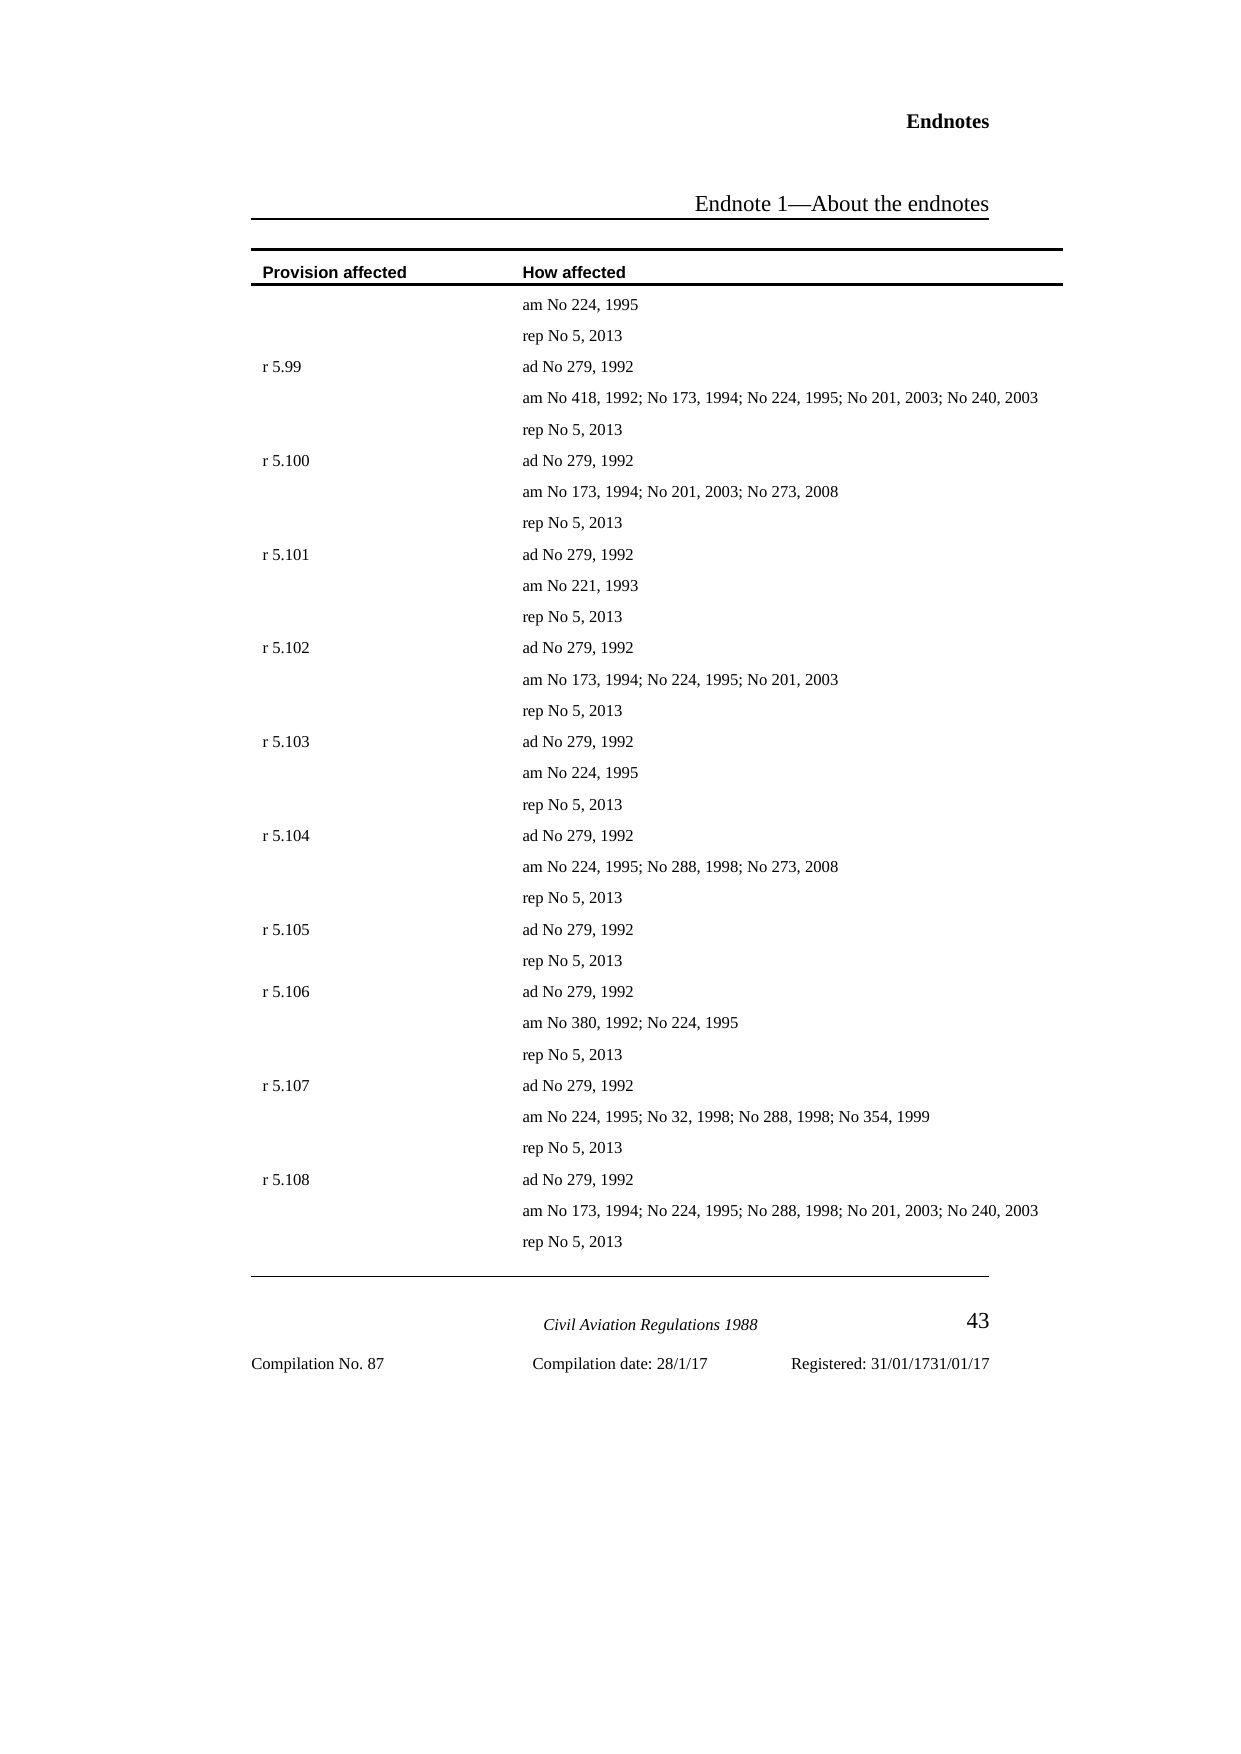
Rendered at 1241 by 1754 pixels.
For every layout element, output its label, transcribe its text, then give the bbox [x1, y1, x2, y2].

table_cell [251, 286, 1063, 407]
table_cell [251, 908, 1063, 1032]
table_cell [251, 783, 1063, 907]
table_header Provision affected [251, 251, 511, 282]
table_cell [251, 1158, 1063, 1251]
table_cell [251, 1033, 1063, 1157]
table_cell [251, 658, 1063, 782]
table_header How affected [511, 251, 1063, 282]
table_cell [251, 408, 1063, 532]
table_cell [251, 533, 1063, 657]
